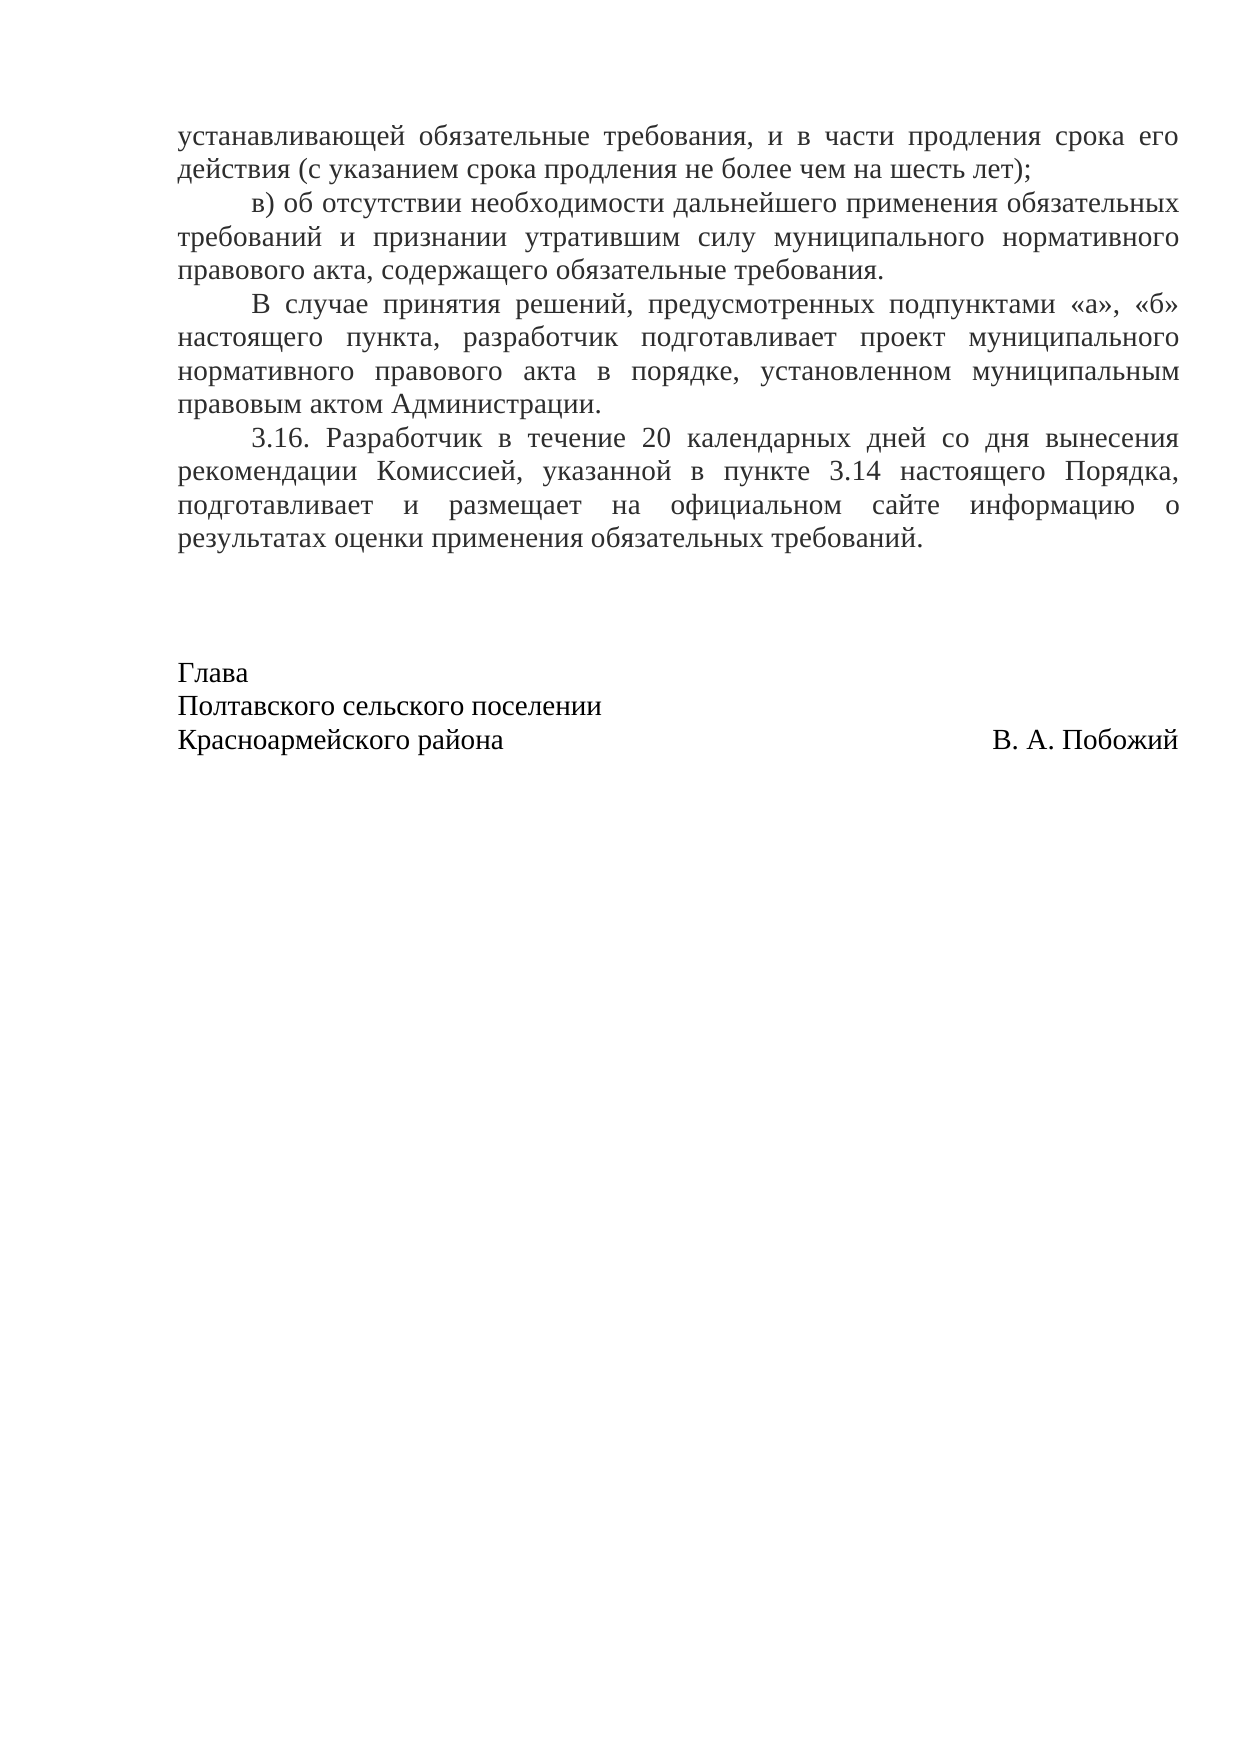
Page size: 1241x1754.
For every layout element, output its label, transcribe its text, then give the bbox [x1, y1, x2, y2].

text Красноармейского района В. А. Побожий [177, 722, 1181, 755]
text Глава [177, 655, 1181, 688]
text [177, 118, 1181, 185]
text 3.16. Разработчик в течение 20 календарных дней со дня вынесения рекомендации Комиссией, указанной в пункте 3.14 настоящего Порядка, подготавливает и размещает на официальном сайте информацию о результатах оценки применения обязательных требований. [177, 420, 1181, 554]
text Полтавского сельского поселении [177, 688, 1181, 722]
text В случае принятия решений, предусмотренных подпунктами «а», «б» настоящего пункта, разработчик подготавливает проект муниципального нормативного правового акта в порядке, установленном муниципальным правовым актом Администрации. [177, 286, 1181, 420]
